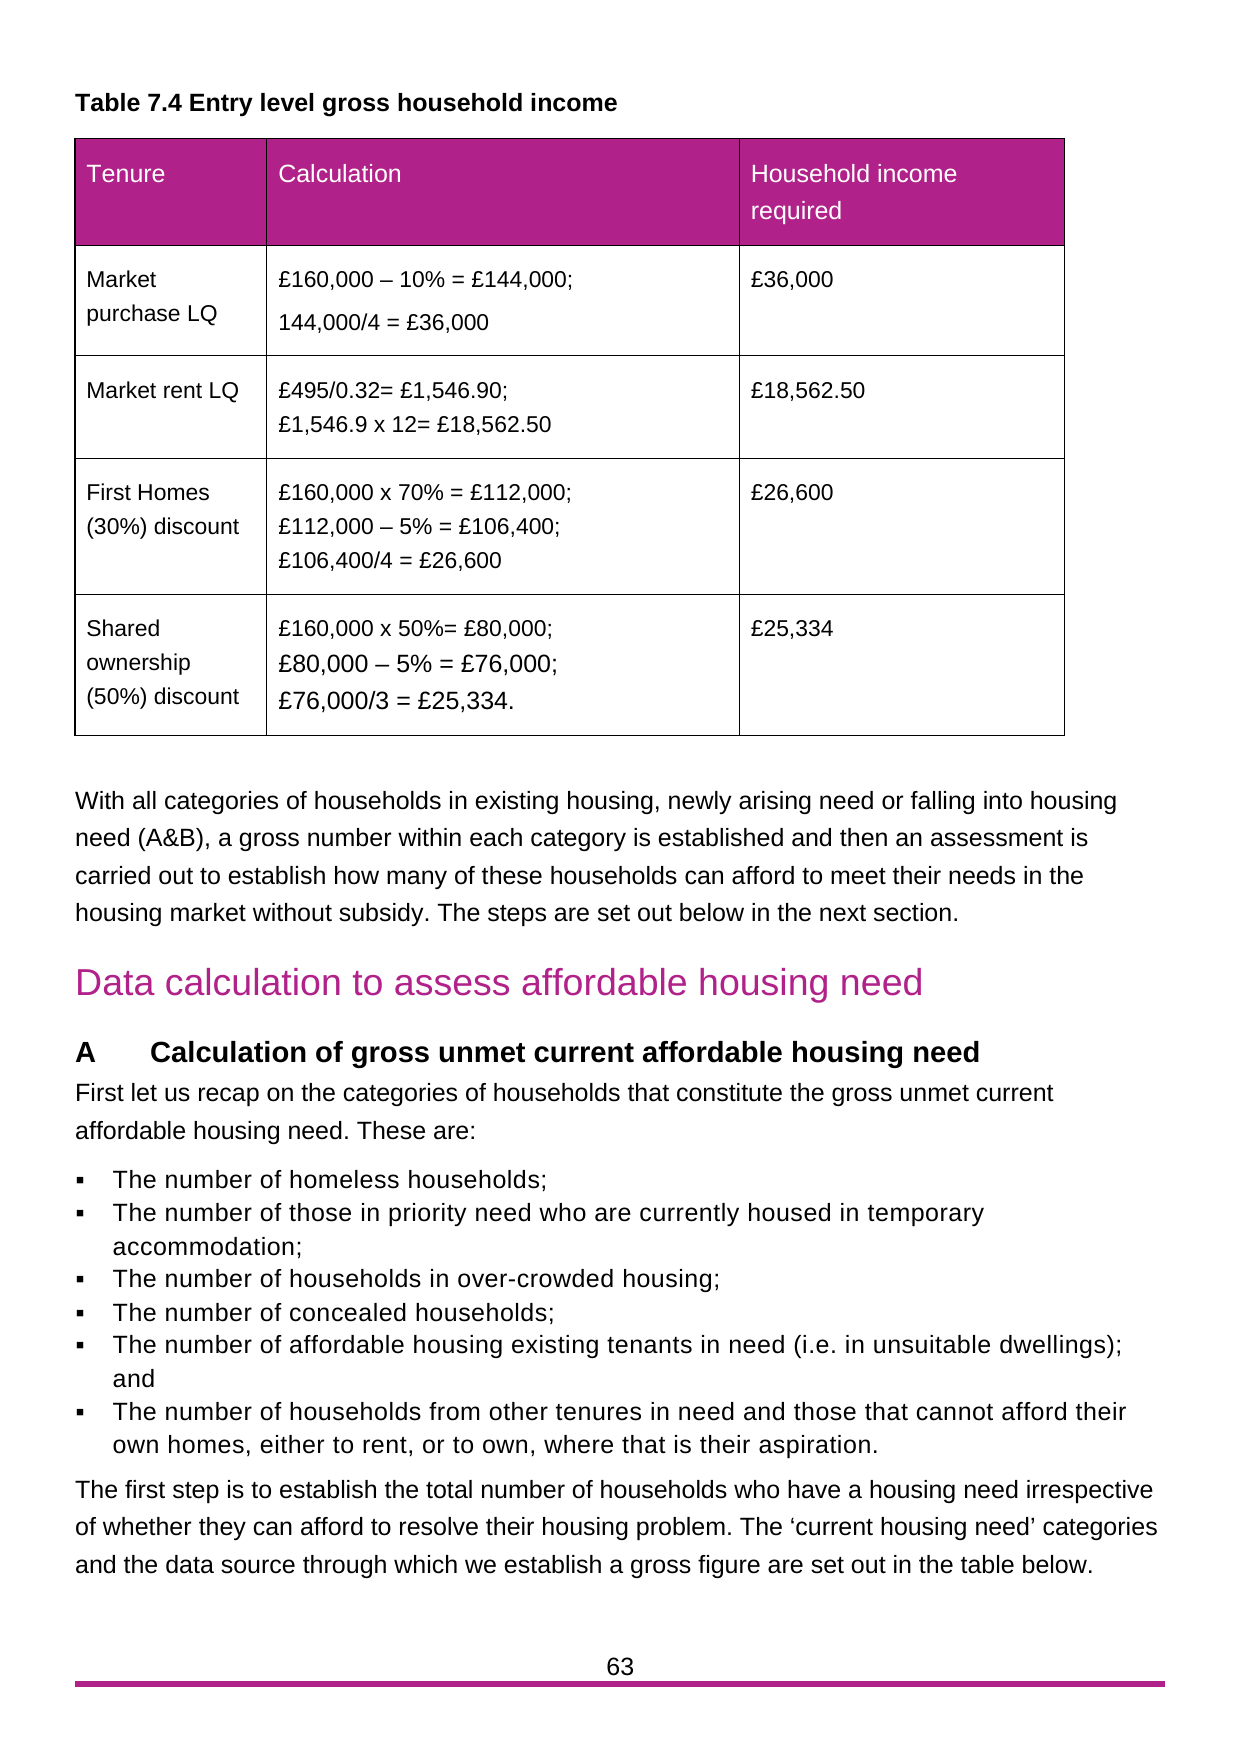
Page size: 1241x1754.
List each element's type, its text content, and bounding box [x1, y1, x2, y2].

text First let us recap on the categories of households that constitute the gross unmet current affordable housing need. These are: [75, 1078, 1165, 1144]
text The number of homeless households; [75, 1165, 1165, 1194]
table_cell Shared ownership (50%) discount [76, 595, 266, 735]
text With all categories of households in existing housing, newly arising need or falling into housing need (A&B), a gross number within each category is established and then an assessment is carried out to establish how many of these households can afford to meet their needs in the housing market without subsidy. The steps are set out below in the next section. [75, 786, 1165, 927]
text The first step is to establish the total number of households who have a housing need irrespective of whether they can afford to resolve their housing problem. The ‘current housing need’ categories and the data source through which we establish a gross figure are set out in the table below. [75, 1475, 1165, 1578]
table_cell £18,562.50 [740, 356, 1064, 457]
table_cell £160,000 x 50%= £80,000; £80,000 – 5% = £76,000; £76,000/3 = £25,334. [267, 595, 739, 735]
table_cell Market purchase LQ [76, 246, 266, 355]
table_header Household income required [740, 139, 1064, 245]
table_cell £25,334 [740, 595, 1064, 735]
table_cell £160,000 x 70% = £112,000; £112,000 – 5% = £106,400; £106,400/4 = £26,600 [267, 459, 739, 593]
table_cell First Homes (30%) discount [76, 459, 266, 593]
text The number of concealed households; [75, 1297, 1165, 1326]
table_cell £160,000 – 10% = £144,000; 144,000/4 = £36,000 [267, 246, 739, 355]
text The number of those in priority need who are currently housed in temporary accommodation; [75, 1198, 1165, 1260]
table_cell £26,600 [740, 459, 1064, 593]
table_cell Market rent LQ [76, 356, 266, 457]
subtitle Data calculation to assess affordable housing need [75, 960, 1165, 1003]
text The number of households from other tenures in need and those that cannot afford their own homes, either to rent, or to own, where that is their aspiration. [75, 1397, 1165, 1458]
text The number of households in over-crowded housing; [75, 1264, 1165, 1293]
table_cell £36,000 [740, 246, 1064, 355]
table_header Tenure [76, 139, 266, 245]
table_header Calculation [267, 139, 739, 245]
subtitle A Calculation of gross unmet current affordable housing need [75, 1035, 1165, 1068]
table_cell £495/0.32= £1,546.90; £1,546.9 x 12= £18,562.50 [267, 356, 739, 457]
text The number of affordable housing existing tenants in need (i.e. in unsuitable dwellings); and [75, 1331, 1165, 1392]
text Table 7.4 Entry level gross household income [75, 88, 1165, 117]
